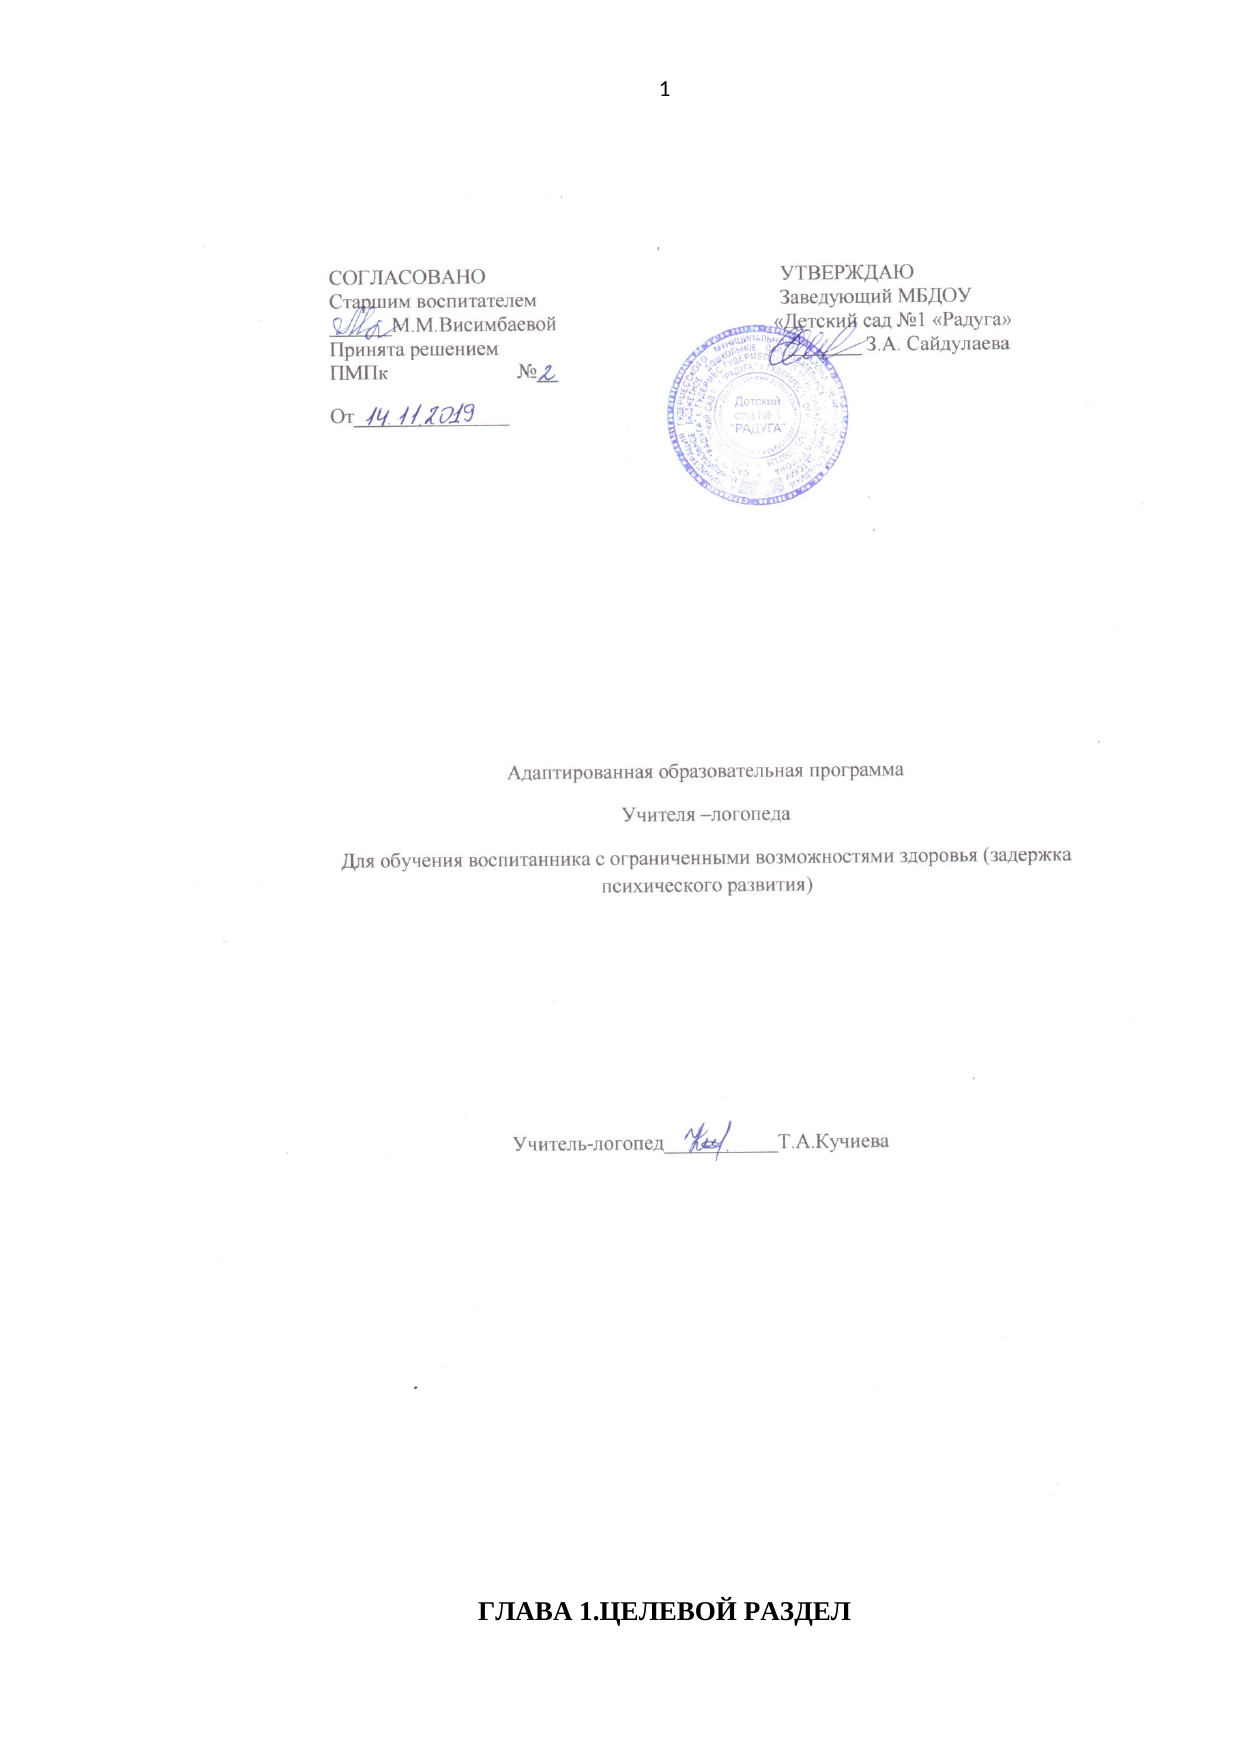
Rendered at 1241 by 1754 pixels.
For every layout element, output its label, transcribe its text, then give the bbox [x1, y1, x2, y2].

picture [177, 181, 1152, 1522]
text ГЛАВА 1.ЦЕЛЕВОЙ РАЗДЕЛ [177, 1595, 1152, 1626]
